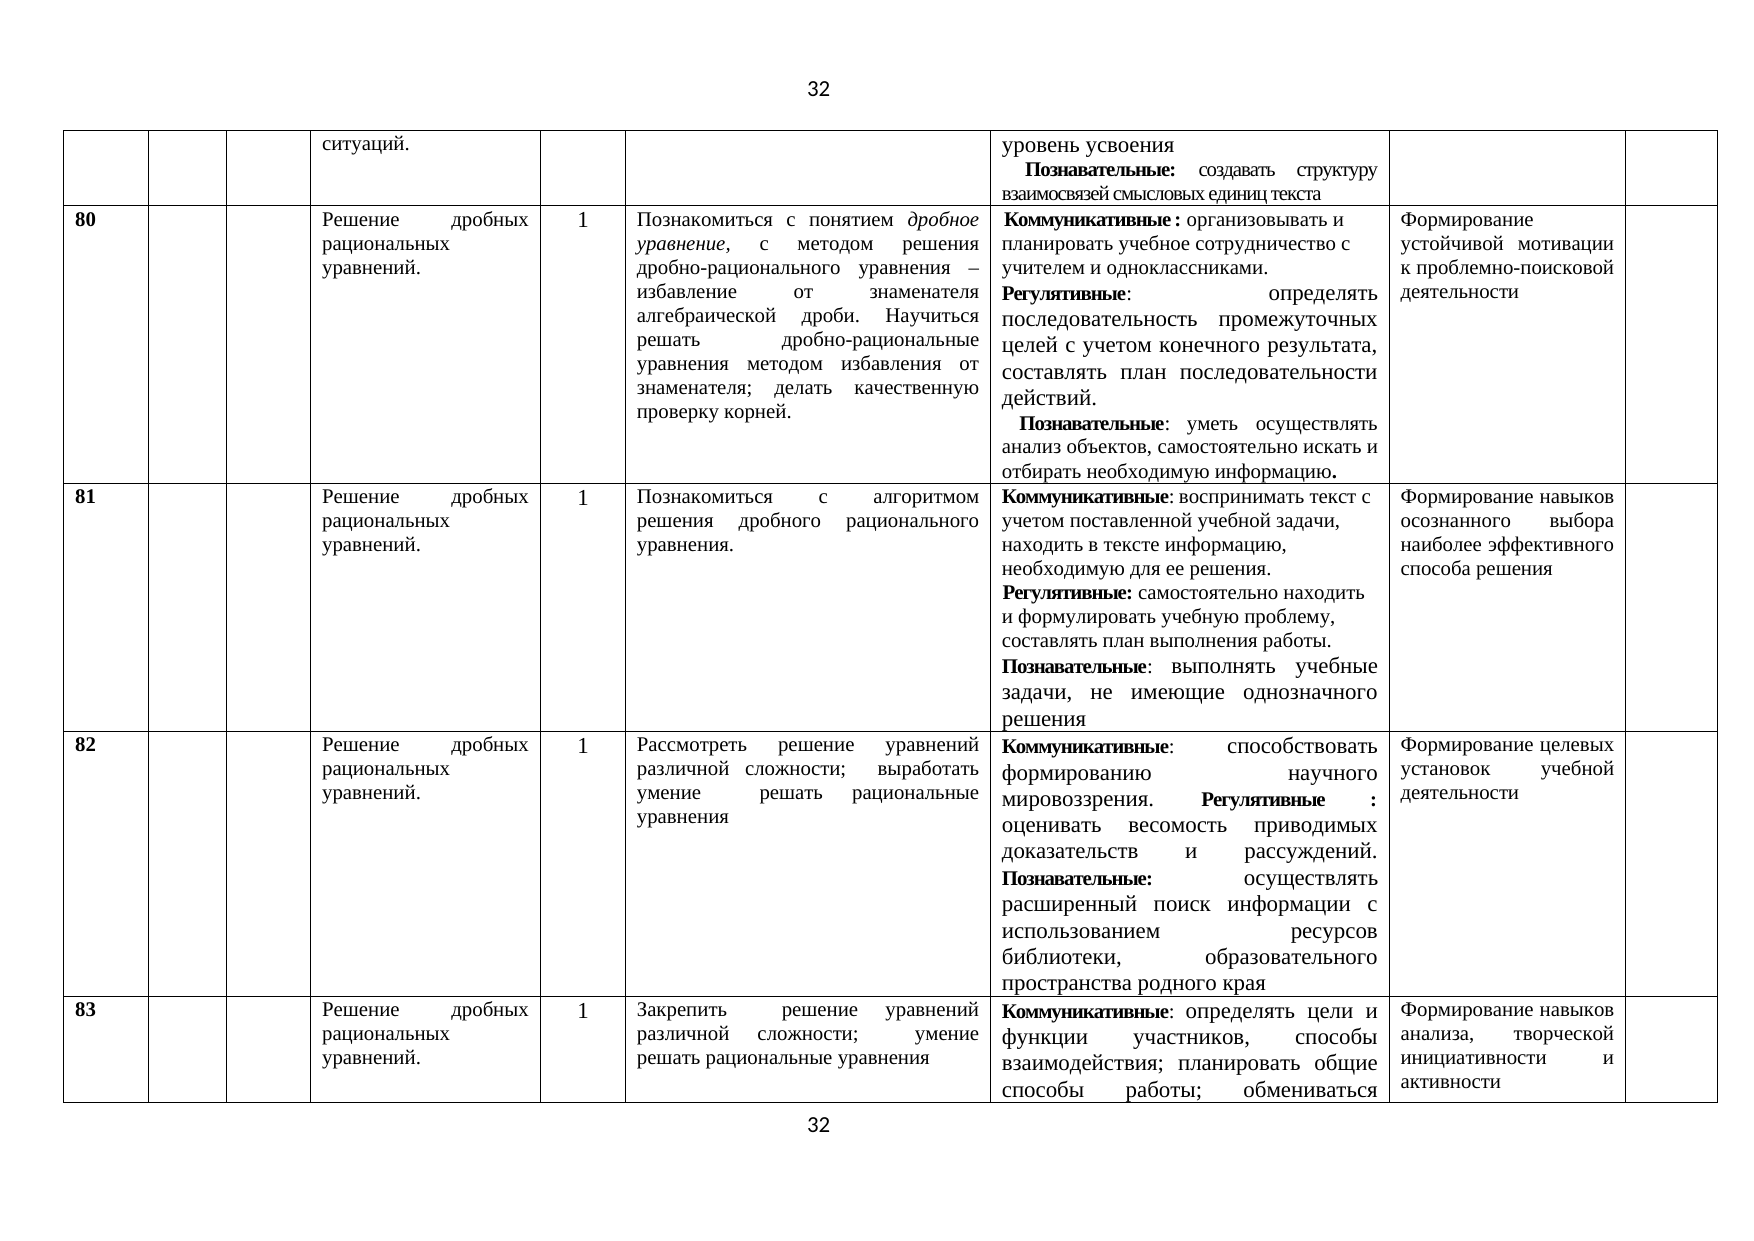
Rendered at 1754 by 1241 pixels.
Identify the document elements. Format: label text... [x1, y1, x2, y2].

table_cell Познакомиться с алгоритмом решения дробного рационального уравнения. [626, 484, 990, 731]
table_cell 81 [64, 484, 148, 731]
table_cell [149, 484, 226, 731]
table_cell 1 [541, 732, 625, 996]
table_cell [1626, 997, 1717, 1102]
table_cell Познакомиться с понятием дробное уравнение, с методом решения дробно-рационального уравнения – избавление от знаменателя алгебраической дроби. Научиться решать дробно-рациональные уравнения методом избавления от знаменателя; делать качественную проверку корней. [626, 206, 990, 483]
table_cell Коммуникативные: способствовать формированию научного мировоззрения. Регулятивные : оценивать весомость приводимых доказательств и рассуждений. Познавательные: осуществлять расширенный поиск информации с использованием ресурсов библиотеки, образовательного пространства родного края [991, 732, 1389, 996]
table_cell Решение дробных рациональных уравнений. [311, 484, 540, 731]
table_cell Коммуникативные : организовывать и планировать учебное сотрудничество с учителем и одноклассниками. Регулятивные: определять последовательность промежуточных целей с учетом конечного результата, составлять план последовательности действий. Познавательные: уметь осуществлять анализ объектов, самостоятельно искать и отбирать необходимую информацию. [991, 206, 1389, 483]
table_cell Формирование устойчивой мотивации к проблемно-поисковой деятельности [1390, 206, 1625, 483]
table_cell [227, 131, 310, 205]
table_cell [626, 997, 990, 1102]
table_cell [991, 997, 1389, 1102]
table_cell 83 [64, 997, 148, 1102]
table_cell Формирование целевых установок учебной деятельности [1390, 732, 1625, 996]
table_cell [1626, 131, 1717, 205]
table_cell [149, 732, 226, 996]
table_cell [149, 131, 226, 205]
table_cell 1 [541, 131, 625, 205]
table_cell [227, 997, 310, 1102]
table_cell [227, 484, 310, 731]
table_cell [1626, 732, 1717, 996]
table_cell 79 [64, 131, 148, 205]
table_cell [149, 997, 226, 1102]
table_cell 1 [541, 206, 625, 483]
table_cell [1390, 997, 1625, 1102]
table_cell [991, 131, 1389, 205]
table_cell 82 [64, 732, 148, 996]
table_cell Рассмотреть решение уравнений различной сложности; выработать умение решать рациональные уравнения [626, 732, 990, 996]
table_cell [311, 997, 540, 1102]
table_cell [626, 131, 990, 205]
table_cell 80 [64, 206, 148, 483]
table_cell [227, 206, 310, 483]
table_cell Коммуникативные: воспринимать текст с учетом поставленной учебной задачи, находить в тексте информацию, необходимую для ее решения. Регулятивные: самостоятельно находить и формулировать учебную проблему, составлять план выполнения работы. Познавательные: выполнять учебные задачи, не имеющие однозначного решения [991, 484, 1389, 731]
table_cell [311, 131, 540, 205]
table_cell [227, 732, 310, 996]
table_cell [1390, 131, 1625, 205]
table_cell 1 [541, 484, 625, 731]
table_cell [1626, 206, 1717, 483]
table_cell Решение дробных рациональных уравнений. [311, 206, 540, 483]
table_cell 1 [541, 997, 625, 1102]
table_cell Решение дробных рациональных уравнений. [311, 732, 540, 996]
table_cell [149, 206, 226, 483]
table_cell [1626, 484, 1717, 731]
table_cell Формирование навыков осознанного выбора наиболее эффективного способа решения [1390, 484, 1625, 731]
